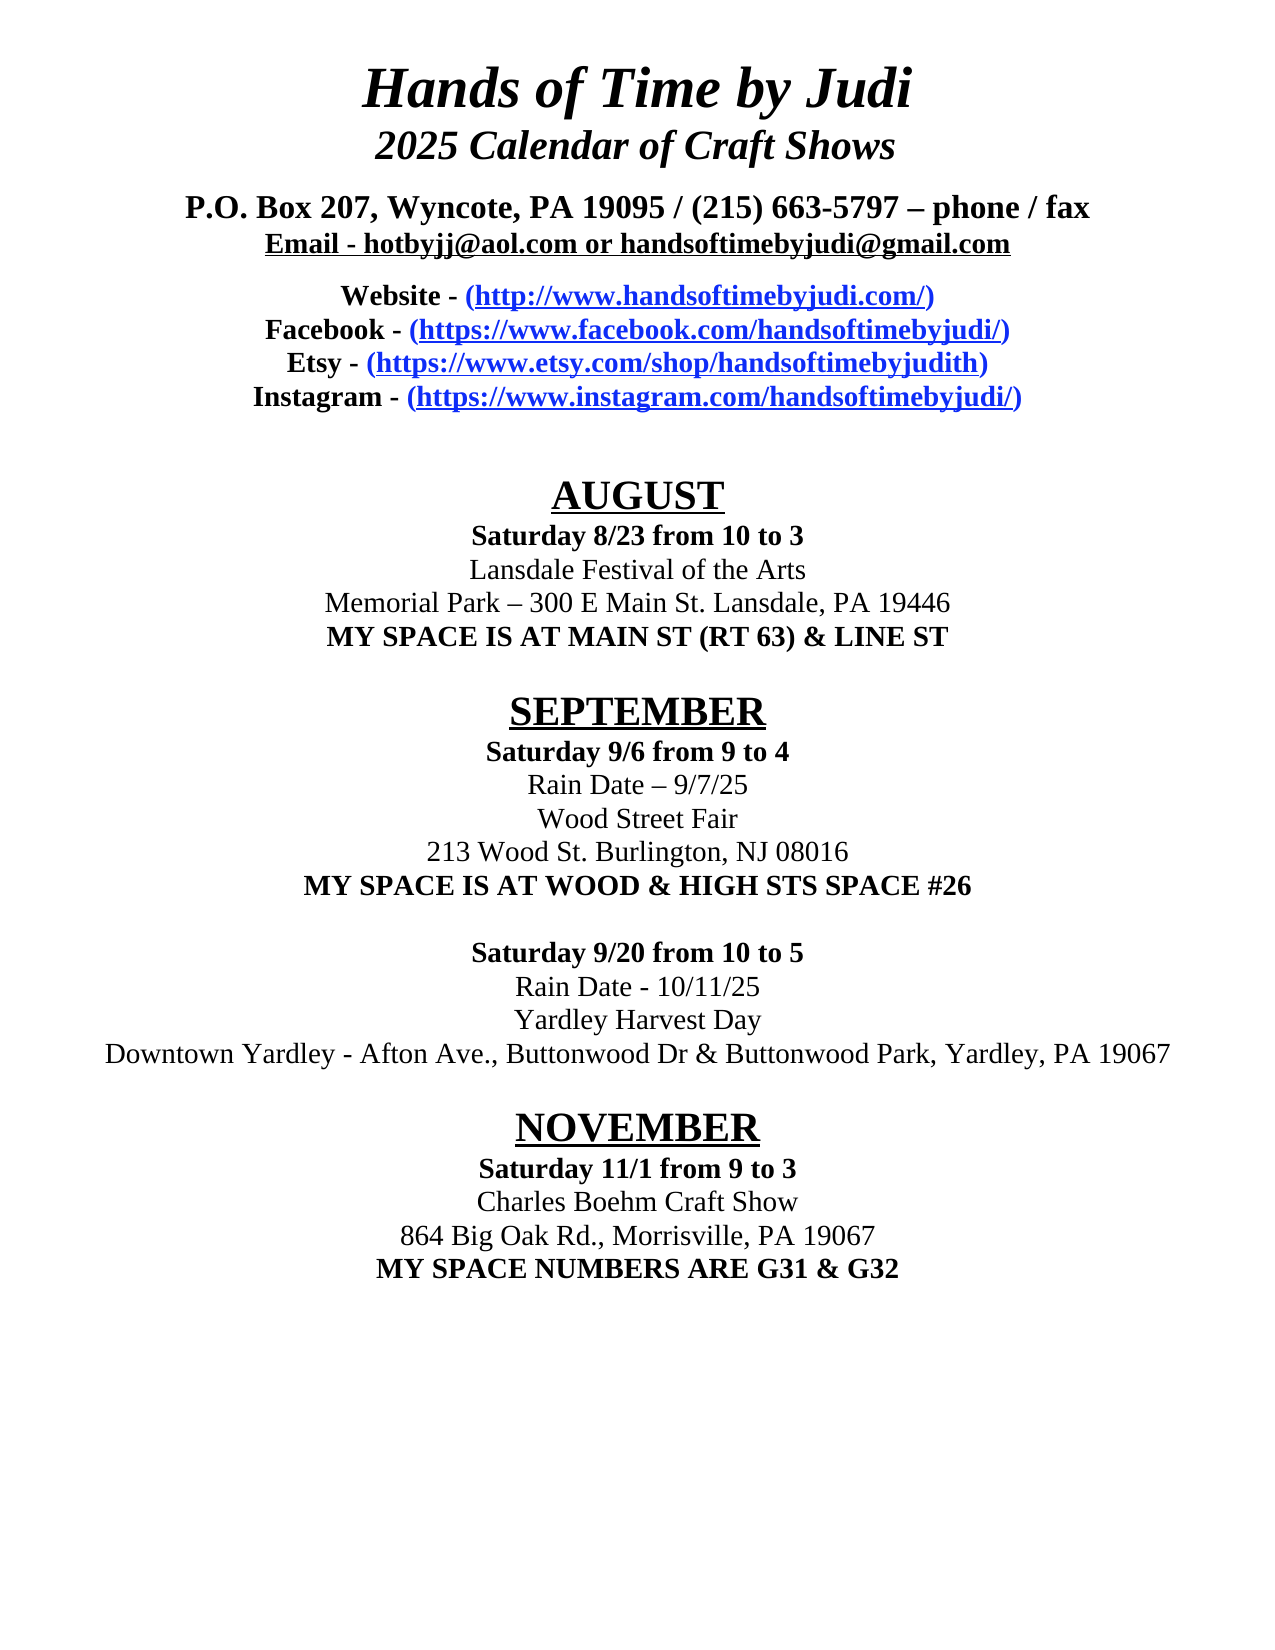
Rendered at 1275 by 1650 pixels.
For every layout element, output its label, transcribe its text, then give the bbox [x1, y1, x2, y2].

subtitle Instagram - (https://www.instagram.com/handsoftimebyjudi/) [15, 379, 1260, 413]
title Website - (http://www.handsoftimebyjudi.com/) [15, 278, 1260, 312]
table_header AUGUST Saturday 8/23 from 10 to 3 Lansdale Festival of the Arts Memorial Park – 300 E Main St. Lansdale, PA 19446 MY SPACE IS AT MAIN ST (RT 63) & LINE ST SEPTEMBER Saturday 9/6 from 9 to 4 Rain Date – 9/7/25 Wood Street Fair 213 Wood St. Burlington, NJ 08016 MY SPACE IS AT WOOD & HIGH STS SPACE #26 Saturday 9/20 from 10 to 5 Rain Date - 10/11/25 Yardley Harvest Day Downtown Yardley - Afton Ave., Buttonwood Dr & Buttonwood Park, Yardley, PA 19067 NOVEMBER Saturday 11/1 from 9 to 3 Charles Boehm Craft Show 864 Big Oak Rd., Morrisville, PA 19067 MY SPACE NUMBERS ARE G31 & G32 [15, 437, 1260, 1318]
subtitle Email - hotbyjj@aol.com or handsoftimebyjudi@gmail.com [15, 226, 1260, 259]
title Hands of Time by Judi [15, 53, 1260, 120]
title 2025 Calendar of Craft Shows [15, 120, 1260, 168]
title P.O. Box 207, Wyncote, PA 19095 / (215) 663-5797 – phone / fax [15, 187, 1260, 226]
title Facebook - (https://www.facebook.com/handsoftimebyjudi/) [15, 312, 1260, 346]
title Etsy - (https://www.etsy.com/shop/handsoftimebyjudith) [15, 346, 1260, 379]
